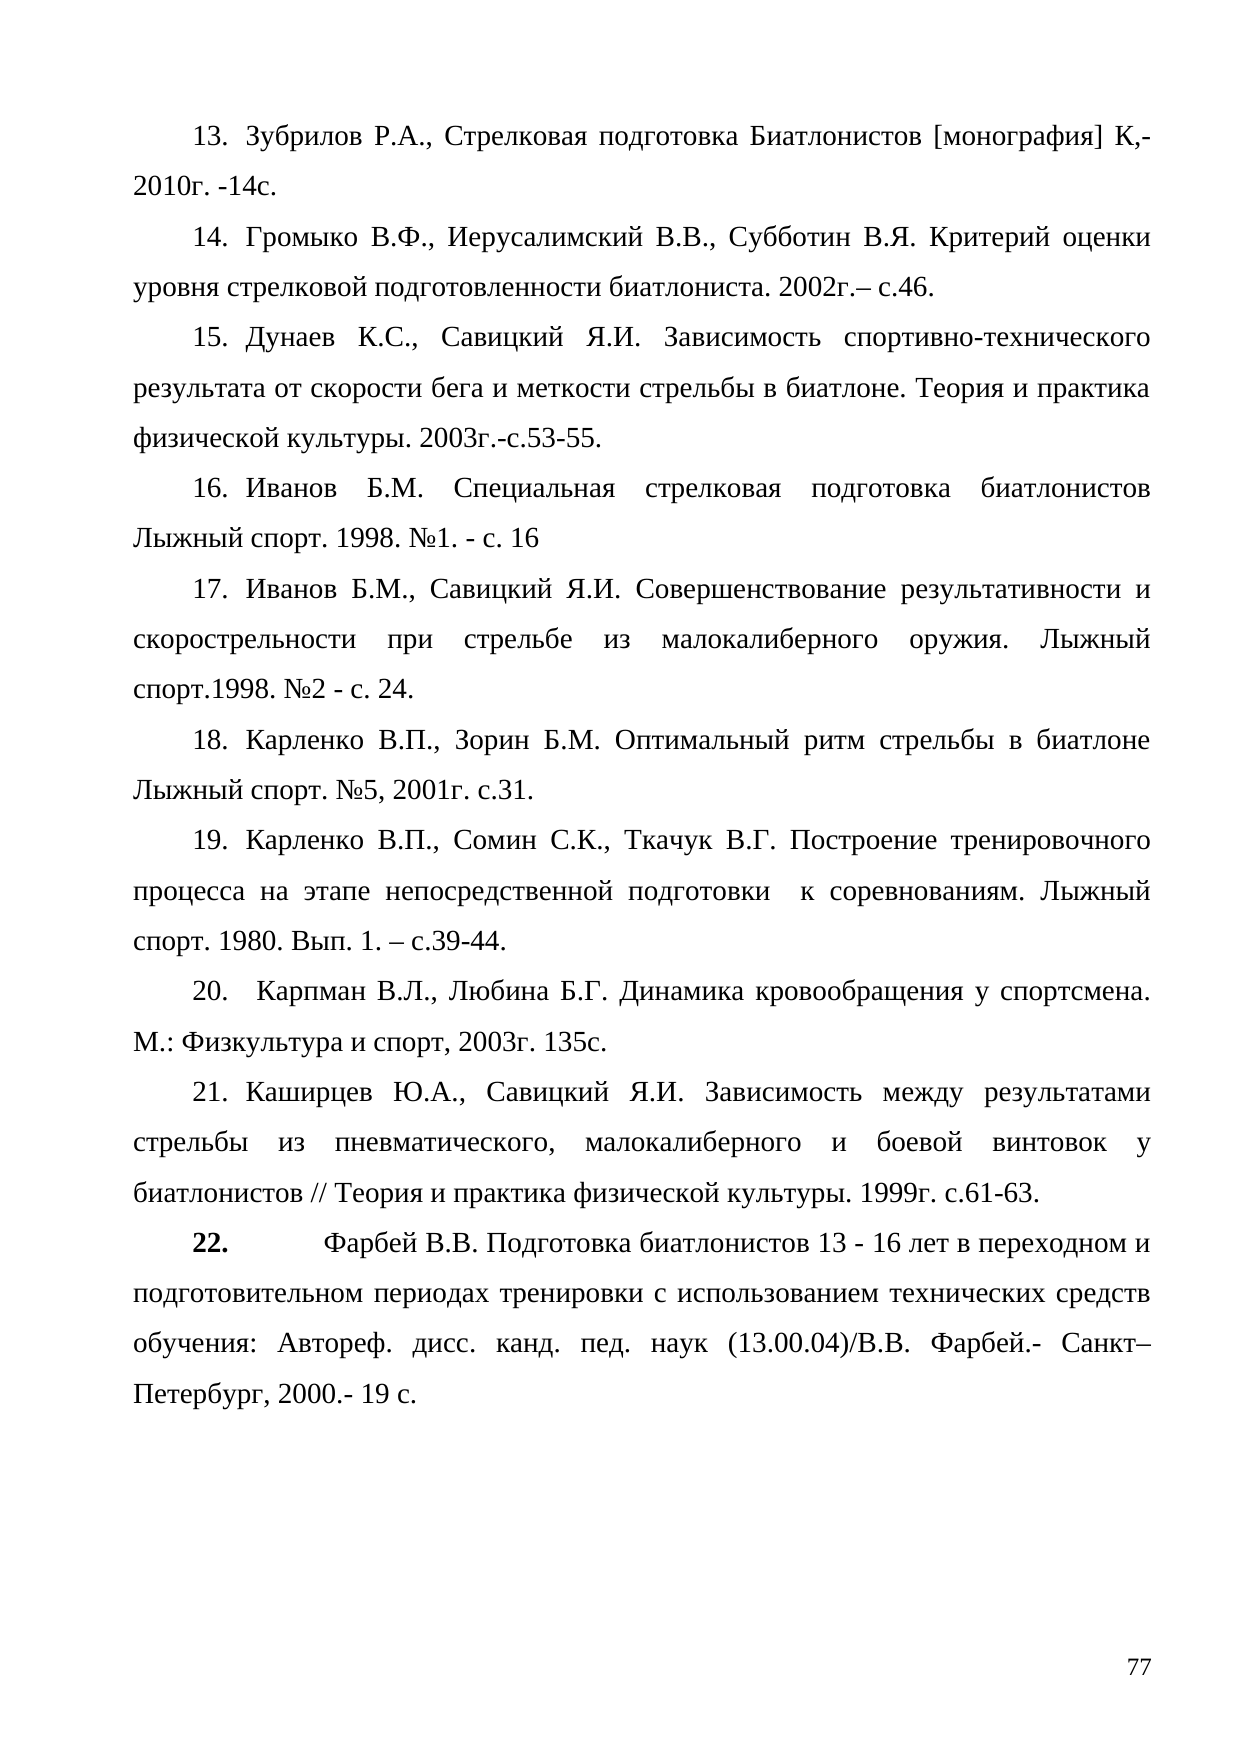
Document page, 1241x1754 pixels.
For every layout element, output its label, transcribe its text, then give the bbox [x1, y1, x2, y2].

list Иванов Б.М., Савицкий Я.И. Совершенствование результативности и скорострельности при стрельбе из малокалиберного оружия. Лыжный спорт.1998. №2 - с. 24. [133, 571, 1152, 705]
list Громыко В.Ф., Иерусалимский В.В., Субботин В.Я. Критерий оценки уровня стрелковой подготовленности биатлониста. 2002г.– с.46. [133, 219, 1152, 303]
list Дунаев К.С., Савицкий Я.И. Зависимость спортивно-технического результата от скорости бега и меткости стрельбы в биатлоне. Теория и практика физической культуры. 2003г.-с.53-55. [133, 319, 1152, 453]
list Иванов Б.М. Специальная стрелковая подготовка биатлонистов Лыжный спорт. 1998. №1. - с. 16 [133, 470, 1152, 554]
list Карпман В.Л., Любина Б.Г. Динамика кровообращения у спортсмена. М.: Физкультура и спорт, 2003г. 135с. [133, 973, 1152, 1057]
list Карленко В.П., Сомин С.К., Ткачук В.Г. Построение тренировочного процесса на этапе непосредственной подготовки к соревнованиям. Лыжный спорт. 1980. Вып. 1. – с.39-44. [133, 822, 1152, 957]
list Зубрилов Р.А., Стрелковая подготовка Биатлонистов [монография] К,-2010г. -14с. [133, 118, 1152, 202]
list Фарбей В.В. Подготовка биатлонистов 13 - 16 лет в переходном и подготовительном периодах тренировки с использованием технических средств обучения: Автореф. дисс. канд. пед. наук (13.00.04)/В.В. Фарбей.- Санкт–Петербург, 2000.- 19 с. [133, 1225, 1152, 1409]
list Каширцев Ю.А., Савицкий Я.И. Зависимость между результатами стрельбы из пневматического, малокалиберного и боевой винтовок у биатлонистов // Теория и практика физической культуры. 1999г. с.61-63. [133, 1074, 1152, 1208]
list Карленко В.П., Зорин Б.М. Оптимальный ритм стрельбы в биатлоне Лыжный спорт. №5, 2001г. с.31. [133, 722, 1152, 806]
